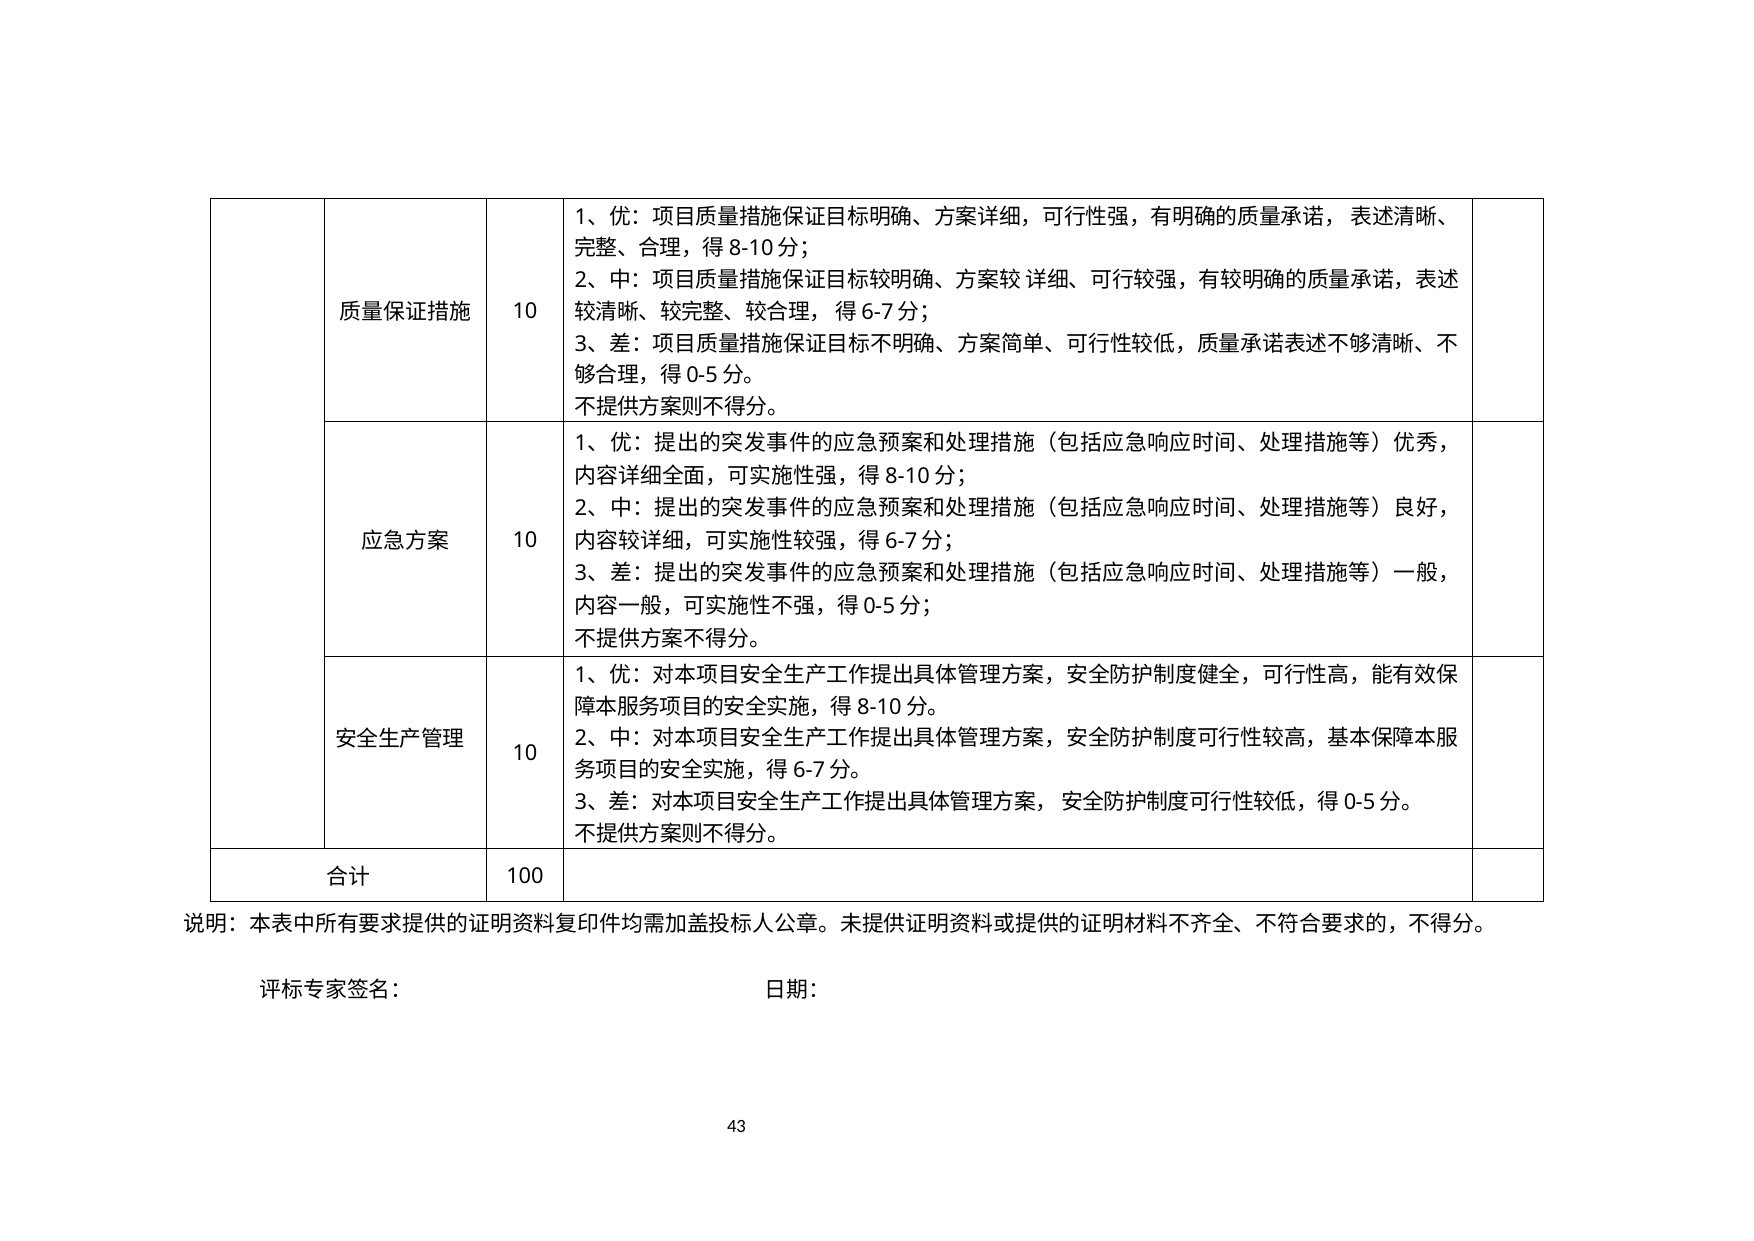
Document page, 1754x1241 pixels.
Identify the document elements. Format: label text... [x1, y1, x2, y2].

table_cell [1473, 849, 1543, 901]
table_cell 10 [487, 657, 563, 847]
table_cell 安全生产管理 [325, 657, 486, 847]
table_cell [1473, 422, 1543, 656]
table_cell 10 [487, 422, 563, 656]
table_cell 100 [487, 849, 563, 901]
table_cell 1、优：项目质量措施保证目标明确、方案详细，可行性强，有明确的质量承诺， 表述清晰、完整、合理，得8-10分； 2、中：项目质量措施保证目标较明确、方案较 详细、可行较强，有较明确的质量承诺，表述较清晰、较完整、较合理， 得6-7分； 3、差：项目质量措施保证目标不明确、方案简单、可行性较低，质量承诺表述不够清晰、不够合理，得0-5分。 不提供方案则不得分。 [564, 199, 1472, 421]
table_cell [1473, 657, 1543, 847]
table_cell [564, 849, 1472, 901]
text 说明：本表中所有要求提供的证明资料复印件均需加盖投标人公章。未提供证明资料或提供的证明材料不齐全、不符合要求的，不得分。 [158, 902, 1604, 939]
table_cell 10 [487, 199, 563, 421]
table_cell 质量保证措施 [325, 199, 486, 421]
table_cell [1473, 199, 1543, 421]
text 评标专家签名： 日期： [150, 972, 1604, 1004]
table_cell 合计 [211, 849, 486, 901]
table_cell 1、优：对本项目安全生产工作提出具体管理方案，安全防护制度健全，可行性高，能有效保障本服务项目的安全实施，得8-10分。 2、中：对本项目安全生产工作提出具体管理方案，安全防护制度可行性较高，基本保障本服务项目的安全实施，得6-7分。 3、差：对本项目安全生产工作提出具体管理方案， 安全防护制度可行性较低，得0-5分。 不提供方案则不得分。 [564, 657, 1472, 847]
table_cell 1、优：提出的突发事件的应急预案和处理措施（包括应急响应时间、处理措施等）优秀，内容详细全面，可实施性强，得8-10分； 2、中：提出的突发事件的应急预案和处理措施（包括应急响应时间、处理措施等）良好，内容较详细，可实施性较强，得6-7分； 3、差：提出的突发事件的应急预案和处理措施（包括应急响应时间、处理措施等）一般，内容一般，可实施性不强，得0-5分； 不提供方案不得分。 [564, 422, 1472, 656]
table_cell 应急方案 [325, 422, 486, 656]
